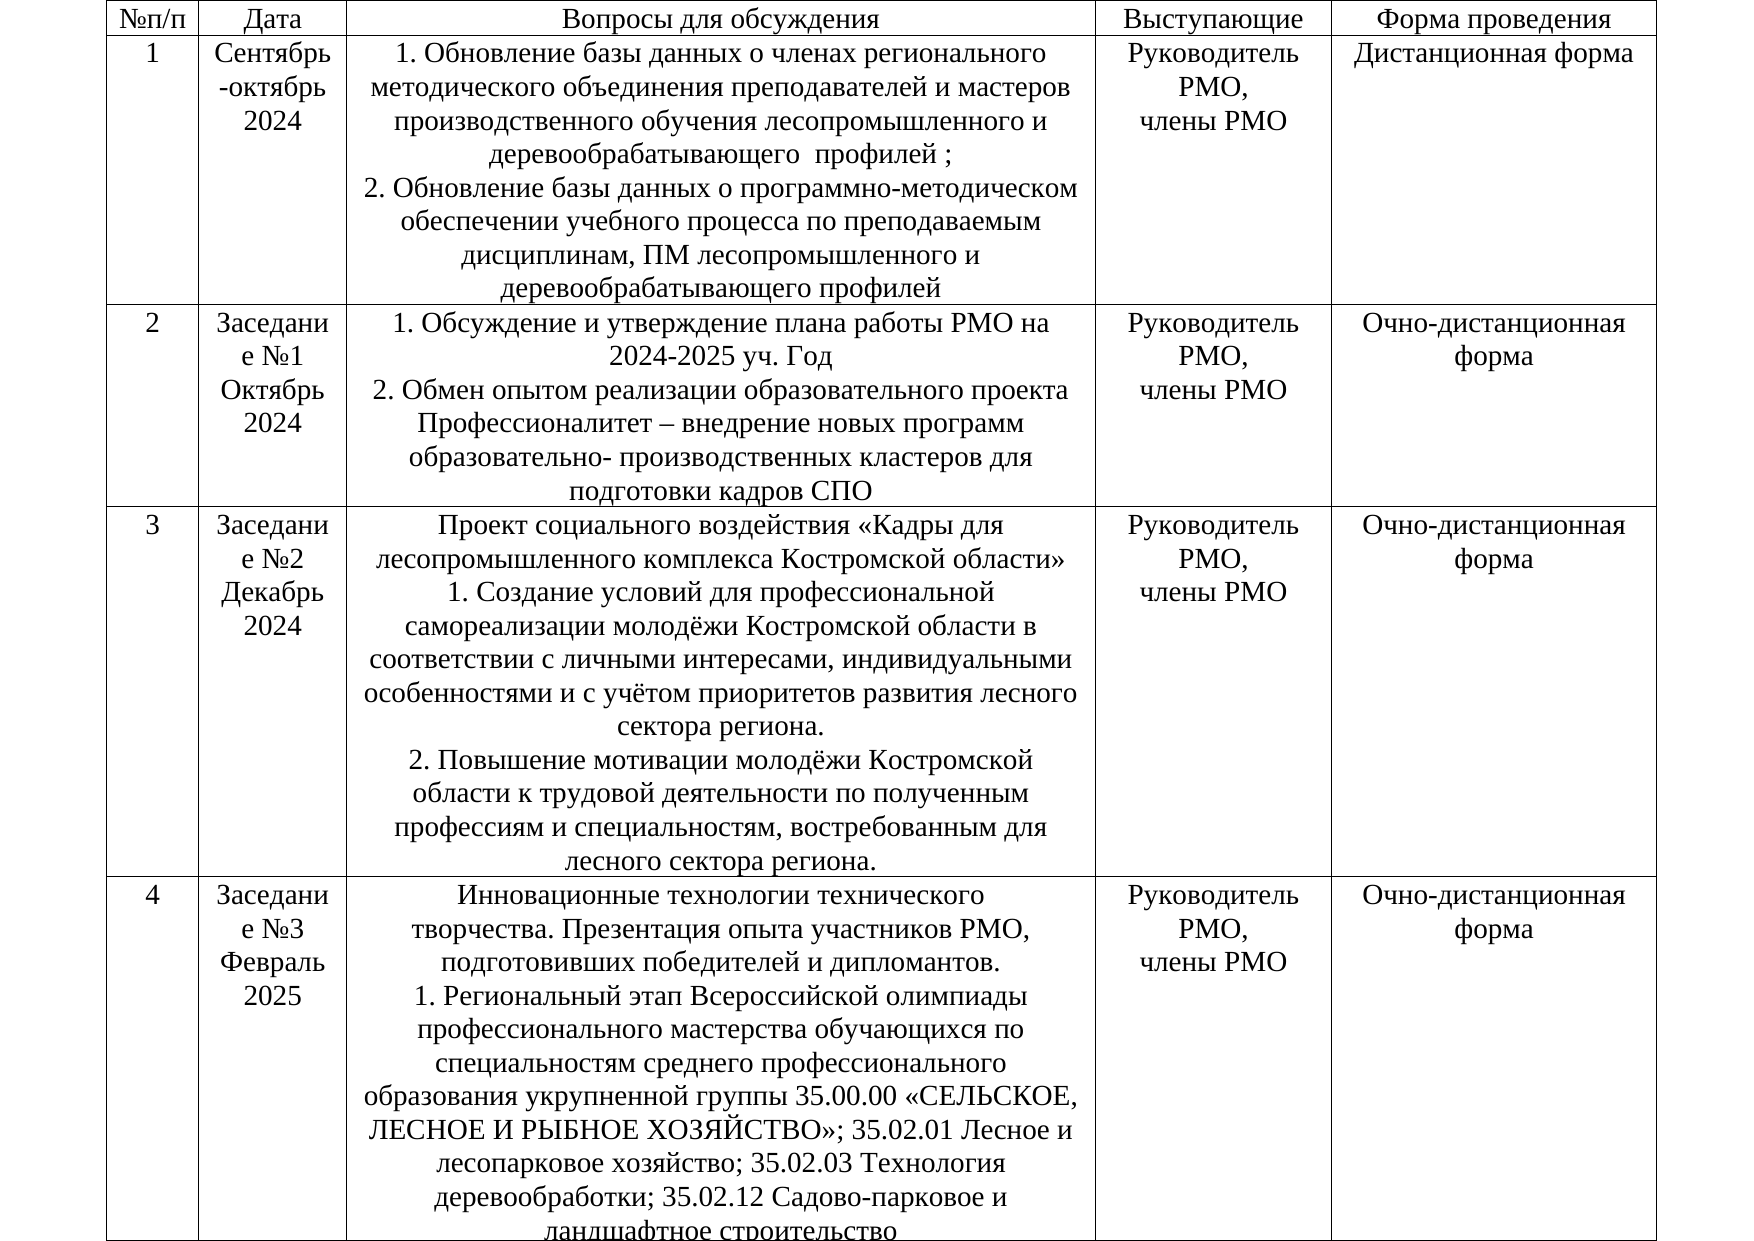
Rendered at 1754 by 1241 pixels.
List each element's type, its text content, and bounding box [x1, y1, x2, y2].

table_cell Проект социального воздействия «Кадры для лесопромышленного комплекса Костромской области» 1. Создание условий для профессиональной самореализации молодёжи Костромской области в соответствии с личными интересами, индивидуальными особенностями и с учётом приоритетов развития лесного сектора региона. 2. Повышение мотивации молодёжи Костромской области к трудовой деятельности по полученным профессиям и специальностям, востребованным для лесного сектора региона. [347, 507, 1095, 876]
table_cell Дистанционная форма [1332, 36, 1656, 304]
table_cell Заседание №3 Февраль 2025 [199, 877, 346, 1240]
table_cell Руководитель РМО, члены РМО [1096, 877, 1331, 1240]
table_header №п/п [107, 1, 198, 34]
table_header Выступающие [1096, 1, 1331, 34]
table_cell Руководитель РМО, члены РМО [1096, 36, 1331, 304]
table_cell Очно-дистанционная форма [1332, 877, 1656, 1240]
table_header Форма проведения [1332, 1, 1656, 34]
table_cell Руководитель РМО, члены РМО [1096, 305, 1331, 506]
table_cell Руководитель РМО, члены РМО [1096, 507, 1331, 876]
table_header Вопросы для обсуждения [347, 1, 1095, 34]
table_cell Очно-дистанционная форма [1332, 305, 1656, 506]
table_cell 2 [107, 305, 198, 506]
table_cell Очно-дистанционная форма [1332, 507, 1656, 876]
table_header Дата [199, 1, 346, 34]
table_cell Заседание №2 Декабрь 2024 [199, 507, 346, 876]
table_cell Заседание №1 Октябрь 2024 [199, 305, 346, 506]
table_cell 4 [107, 877, 198, 1240]
table_cell 1 [107, 36, 198, 304]
table_cell 1. Обновление базы данных о членах регионального методического объединения преподавателей и мастеров производственного обучения лесопромышленного и деревообрабатывающего профилей ; 2. Обновление базы данных о программно-методическом обеспечении учебного процесса по преподаваемым дисциплинам, ПМ лесопромышленного и деревообрабатывающего профилей [347, 36, 1095, 304]
table_cell Сентябрь -октябрь 2024 [199, 36, 346, 304]
table_cell 1. Обсуждение и утверждение плана работы РМО на 2024-2025 уч. Год 2. Обмен опытом реализации образовательного проекта Профессионалитет – внедрение новых программ образовательно- производственных кластеров для подготовки кадров СПО [347, 305, 1095, 506]
table_cell 3 [107, 507, 198, 876]
table_cell Инновационные технологии технического творчества. Презентация опыта участников РМО, подготовивших победителей и дипломантов. 1. Региональный этап Всероссийской олимпиады профессионального мастерства обучающихся по специальностям среднего профессионального образования укрупненной группы 35.00.00 «СЕЛЬСКОЕ, ЛЕСНОЕ И РЫБНОЕ ХОЗЯЙСТВО»; 35.02.01 Лесное и лесопарковое хозяйство; 35.02.03 Технология деревообработки; 35.02.12 Садово-парковое и ландшафтное строительство 2. Региональная выставка-конкурс научно- технических работ, изобретений, современных разработок и рационализаторских проектов « Инновационный потенциал молодёжи костромской области» 3. Работа областной аграрной школы «Молодые хозяева Костромской земли» 4. Региональная олимпиада технического творчества «Радуга талантов» обучающихся профессиональных образовательных организаций Костромской области» И другие . [347, 877, 1095, 1240]
